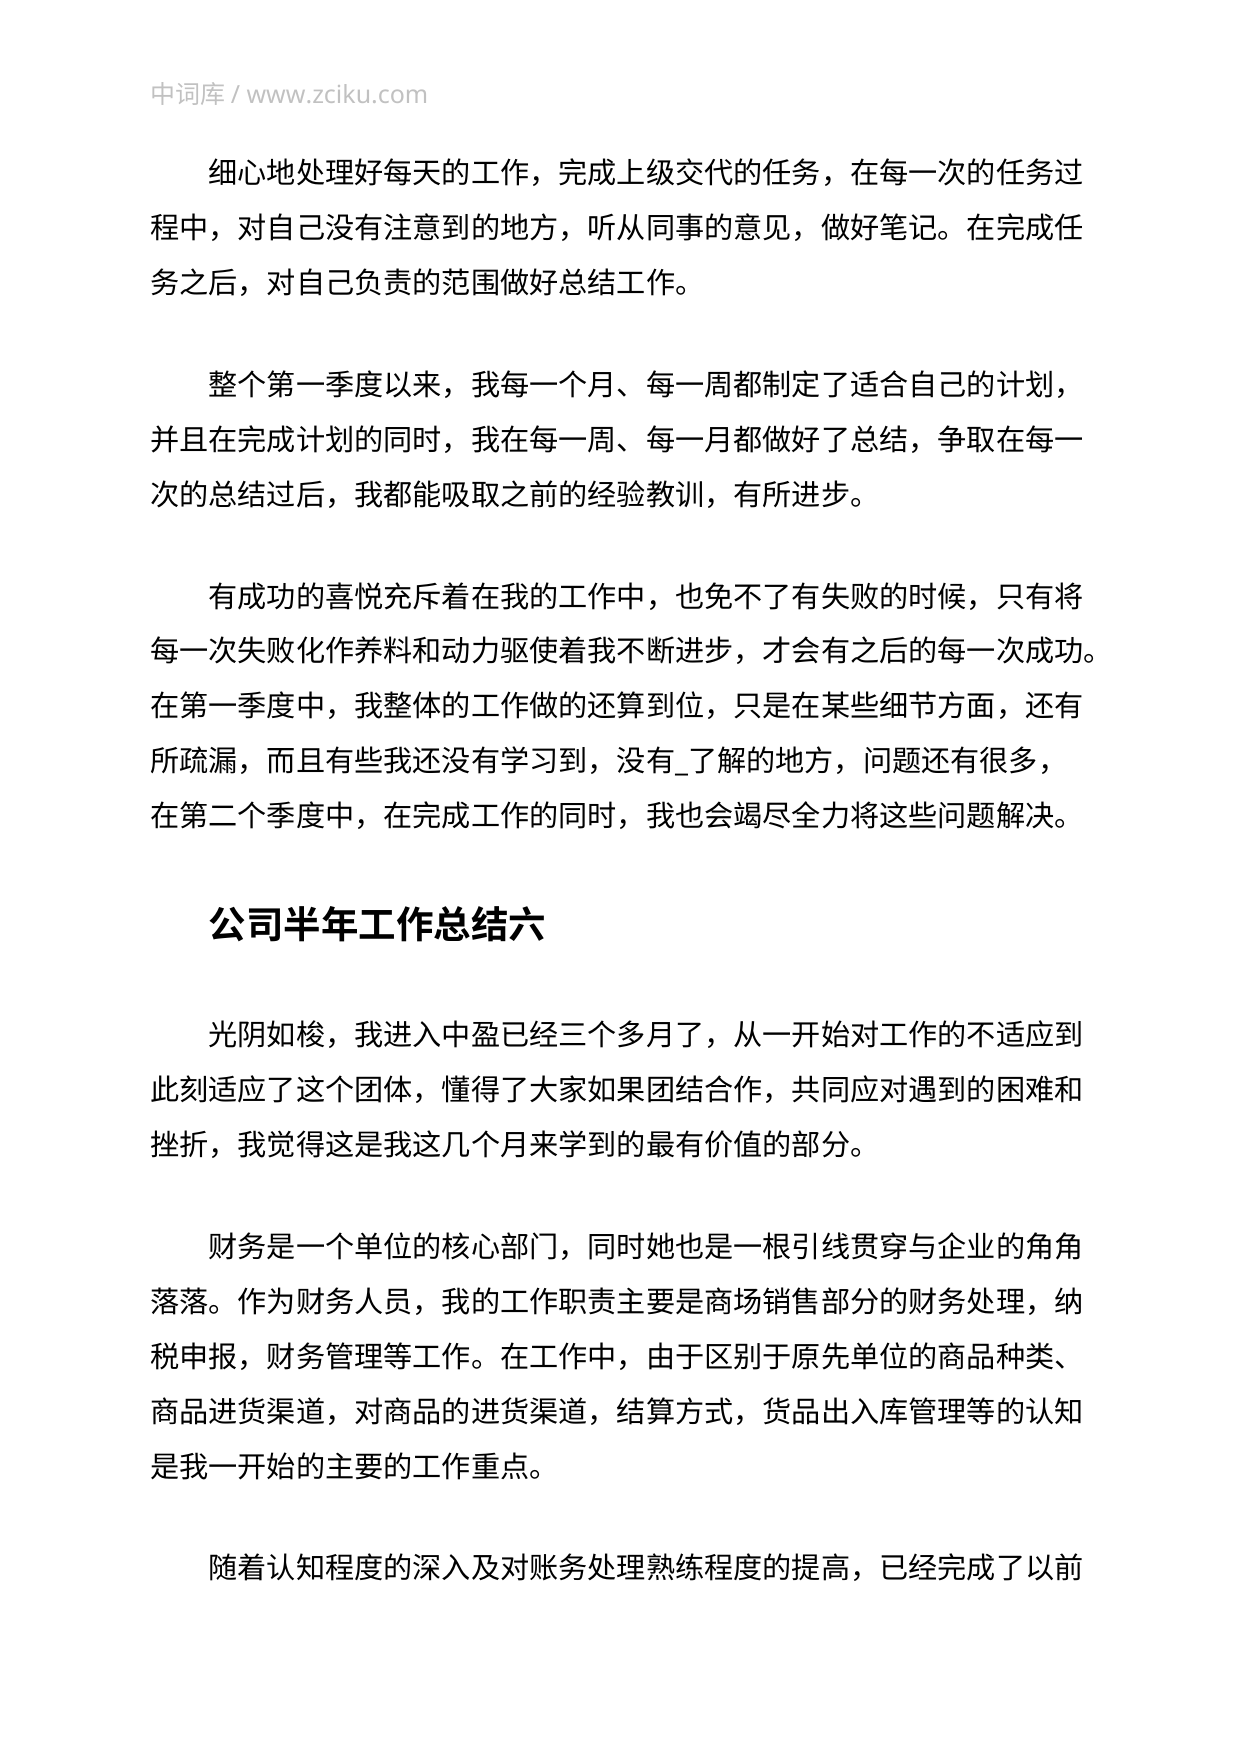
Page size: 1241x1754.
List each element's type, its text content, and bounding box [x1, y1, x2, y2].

text 光阴如梭，我进入中盈已经三个多月了，从一开始对工作的不适应到此刻适应了这个团体，懂得了大家如果团结合作，共同应对遇到的困难和挫折，我觉得这是我这几个月来学到的最有价值的部分。 [150, 1012, 1090, 1164]
text 细心地处理好每天的工作，完成上级交代的任务，在每一次的任务过程中，对自己没有注意到的地方，听从同事的意见，做好笔记。在完成任务之后，对自己负责的范围做好总结工作。 [150, 150, 1090, 302]
text 财务是一个单位的核心部门，同时她也是一根引线贯穿与企业的角角落落。作为财务人员，我的工作职责主要是商场销售部分的财务处理，纳税申报，财务管理等工作。在工作中，由于区别于原先单位的商品种类、商品进货渠道，对商品的进货渠道，结算方式，货品出入库管理等的认知是我一开始的主要的工作重点。 [150, 1223, 1090, 1485]
text 公司半年工作总结六 [150, 894, 1090, 949]
text 整个第一季度以来，我每一个月、每一周都制定了适合自己的计划，并且在完成计划的同时，我在每一周、每一月都做好了总结，争取在每一次的总结过后，我都能吸取之前的经验教训，有所进步。 [150, 362, 1090, 514]
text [150, 1545, 1090, 1587]
text 有成功的喜悦充斥着在我的工作中，也免不了有失败的时候，只有将每一次失败化作养料和动力驱使着我不断进步，才会有之后的每一次成功。在第一季度中，我整体的工作做的还算到位，只是在某些细节方面，还有所疏漏，而且有些我还没有学习到，没有_了解的地方，问题还有很多，在第二个季度中，在完成工作的同时，我也会竭尽全力将这些问题解决。 [150, 573, 1090, 835]
